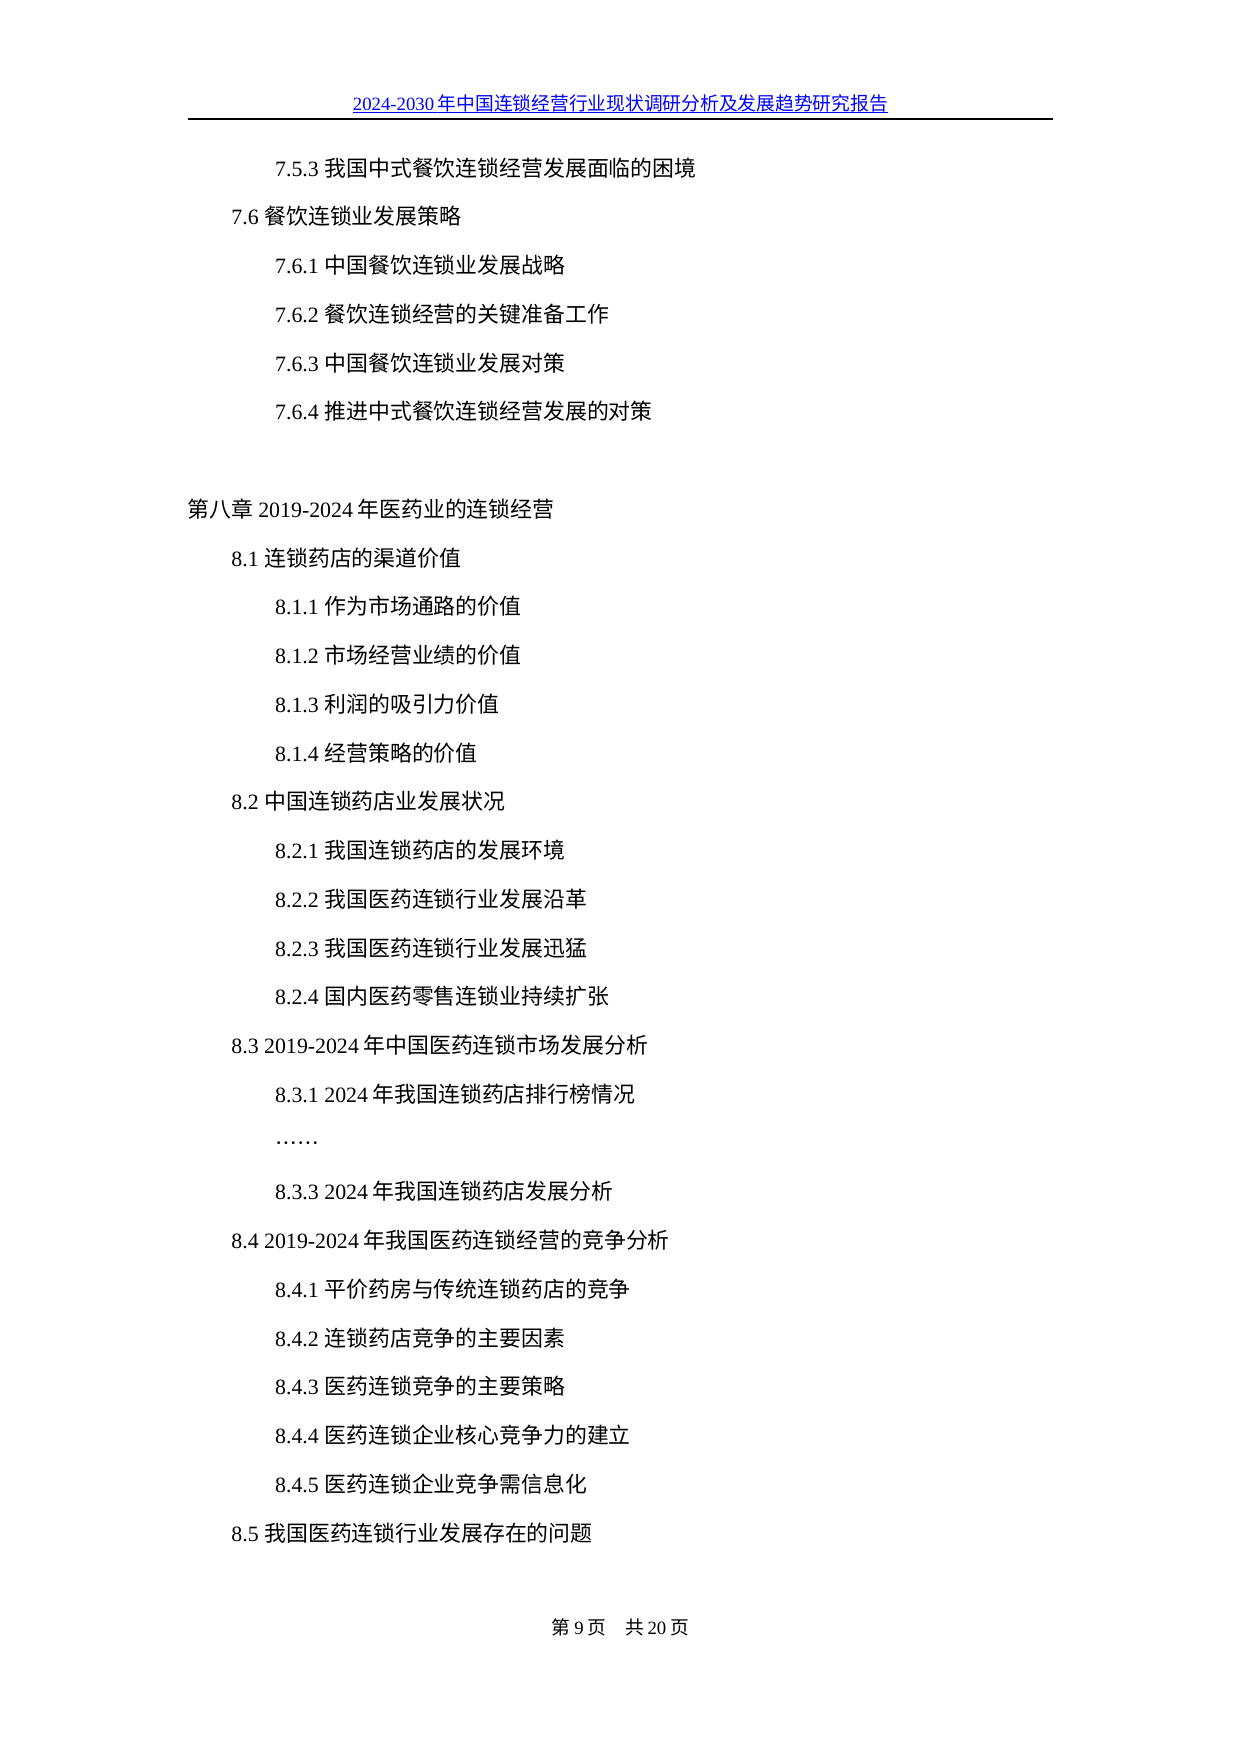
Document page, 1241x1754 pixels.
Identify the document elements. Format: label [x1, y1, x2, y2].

text [187, 150, 1053, 1548]
